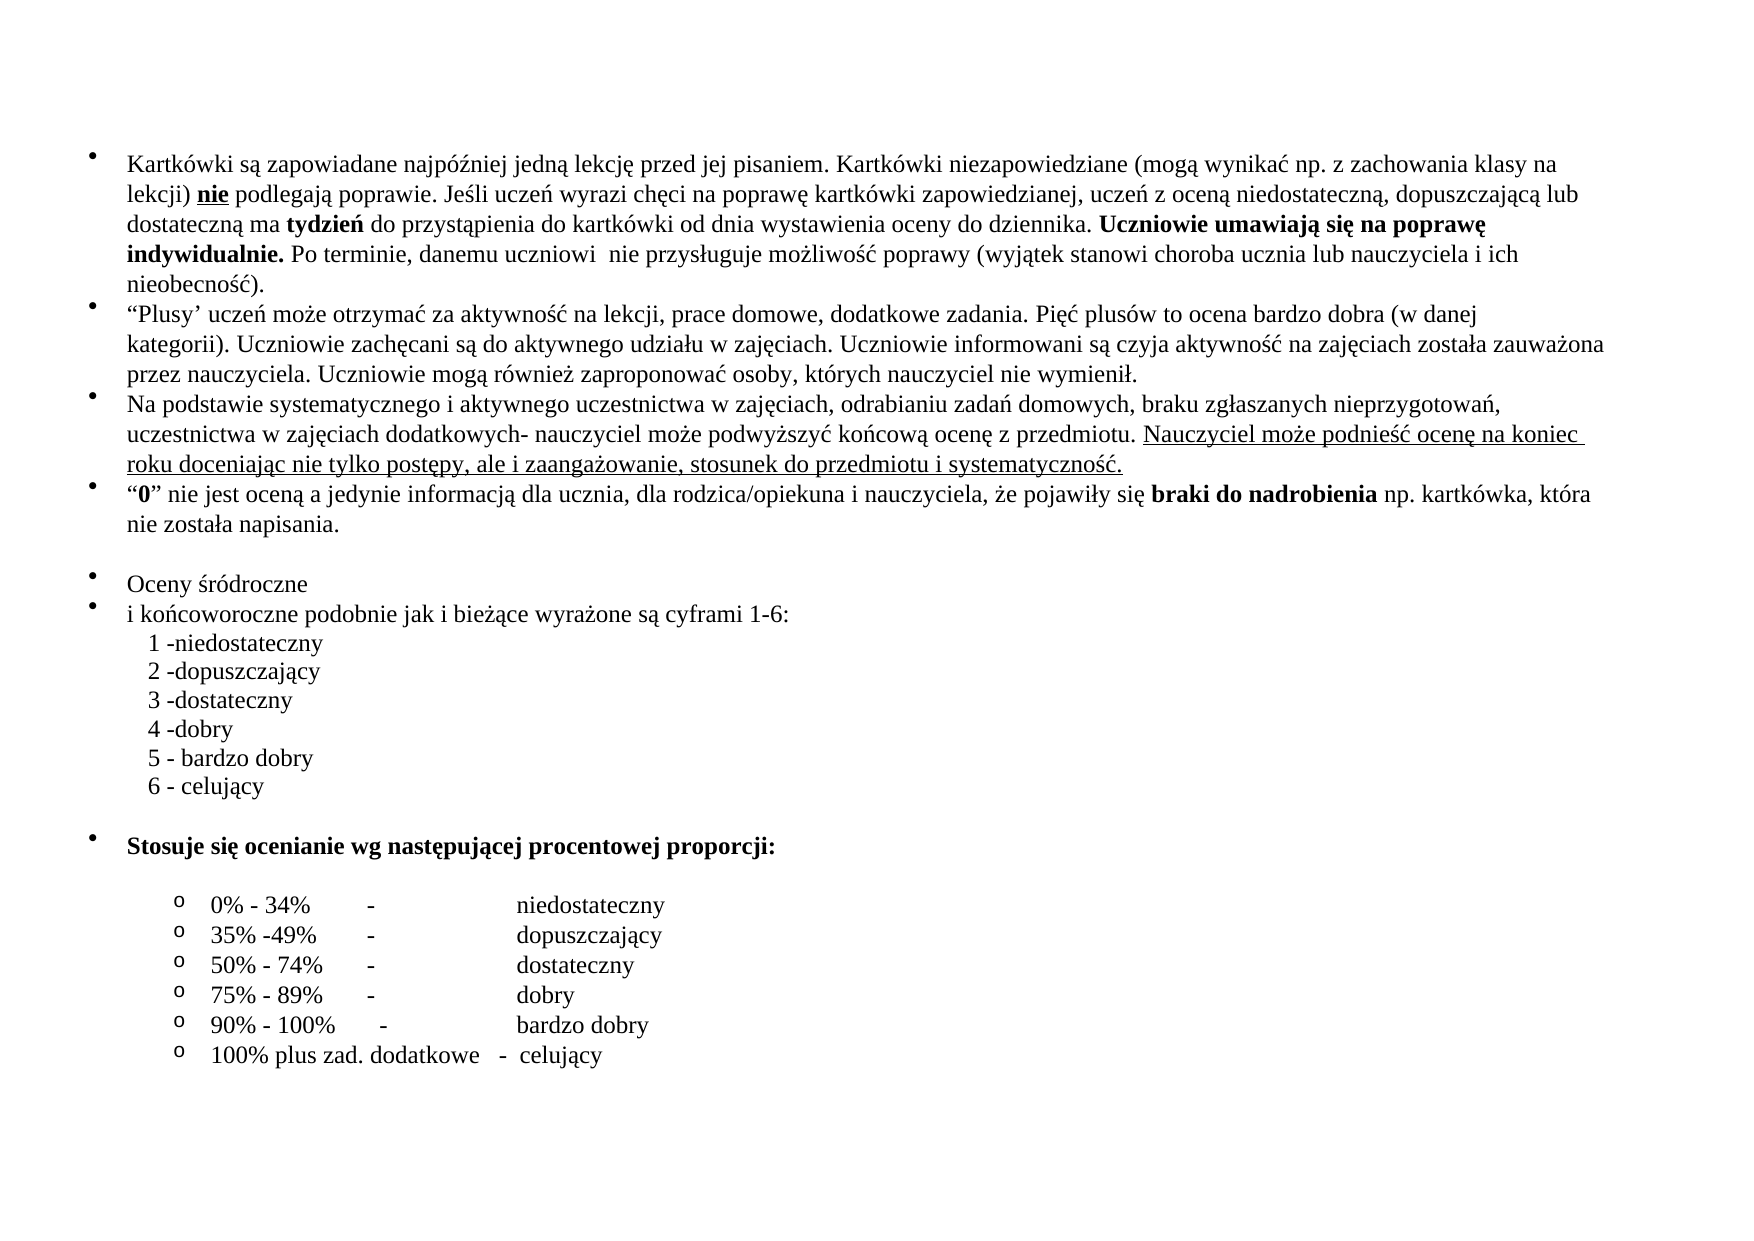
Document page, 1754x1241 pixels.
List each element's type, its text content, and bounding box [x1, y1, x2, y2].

list Kartkówki są zapowiadane najpóźniej jedną lekcję przed jej pisaniem. Kartkówki niezapowiedziane (mogą wynikać np. z zachowania klasy na lekcji) nie podlegają poprawie. Jeśli uczeń wyrazi chęci na poprawę kartkówki zapowiedzianej, uczeń z oceną niedostateczną, dopuszczającą lub dostateczną ma tydzień do przystąpienia do kartkówki od dnia wystawienia oceny do dziennika. Uczniowie umawiają się na poprawę indywidualnie. Po terminie, danemu uczniowi nie przysługuje możliwość poprawy (wyjątek stanowi choroba ucznia lub nauczyciela i ich nieobecność). [89, 148, 1606, 298]
list 100% plus zad. dodatkowe - celujący [173, 1040, 1606, 1070]
list “Plusy’ uczeń może otrzymać za aktywność na lekcji, prace domowe, dodatkowe zadania. Pięć plusów to ocena bardzo dobra (w danej kategorii). Uczniowie zachęcani są do aktywnego udziału w zajęciach. Uczniowie informowani są czyja aktywność na zajęciach została zauważona przez nauczyciela. Uczniowie mogą również zaproponować osoby, których nauczyciel nie wymienił. [89, 298, 1606, 388]
list Stosuje się ocenianie wg następującej procentowej proporcji: [89, 830, 1606, 860]
text 6 - celujący [148, 771, 1606, 800]
list i końcoworoczne podobnie jak i bieżące wyrażone są cyframi 1-6: [89, 598, 1606, 628]
list 0% - 34% - niedostateczny [173, 890, 1606, 920]
list Na podstawie systematycznego i aktywnego uczestnictwa w zajęciach, odrabianiu zadań domowych, braku zgłaszanych nieprzygotowań, uczestnictwa w zajęciach dodatkowych- nauczyciel może podwyższyć końcową ocenę z przedmiotu. Nauczyciel może podnieść ocenę na koniec roku doceniając nie tylko postępy, ale i zaangażowanie, stosunek do przedmiotu i systematyczność. [89, 388, 1606, 478]
list 90% - 100% - bardzo dobry [173, 1010, 1606, 1040]
list Oceny śródroczne [89, 568, 1606, 598]
list 35% -49% - dopuszczający [173, 920, 1606, 950]
text 2 -dopuszczający [148, 656, 1606, 685]
text 1 -niedostateczny [148, 628, 1606, 656]
list 75% - 89% - dobry [173, 980, 1606, 1010]
text 3 -dostateczny [148, 685, 1606, 714]
list 50% - 74% - dostateczny [173, 950, 1606, 980]
text 5 - bardzo dobry [148, 743, 1606, 771]
text 4 -dobry [148, 714, 1606, 743]
list “0” nie jest oceną a jedynie informacją dla ucznia, dla rodzica/opiekuna i nauczyciela, że pojawiły się braki do nadrobienia np. kartkówka, która nie została napisania. [89, 478, 1606, 538]
